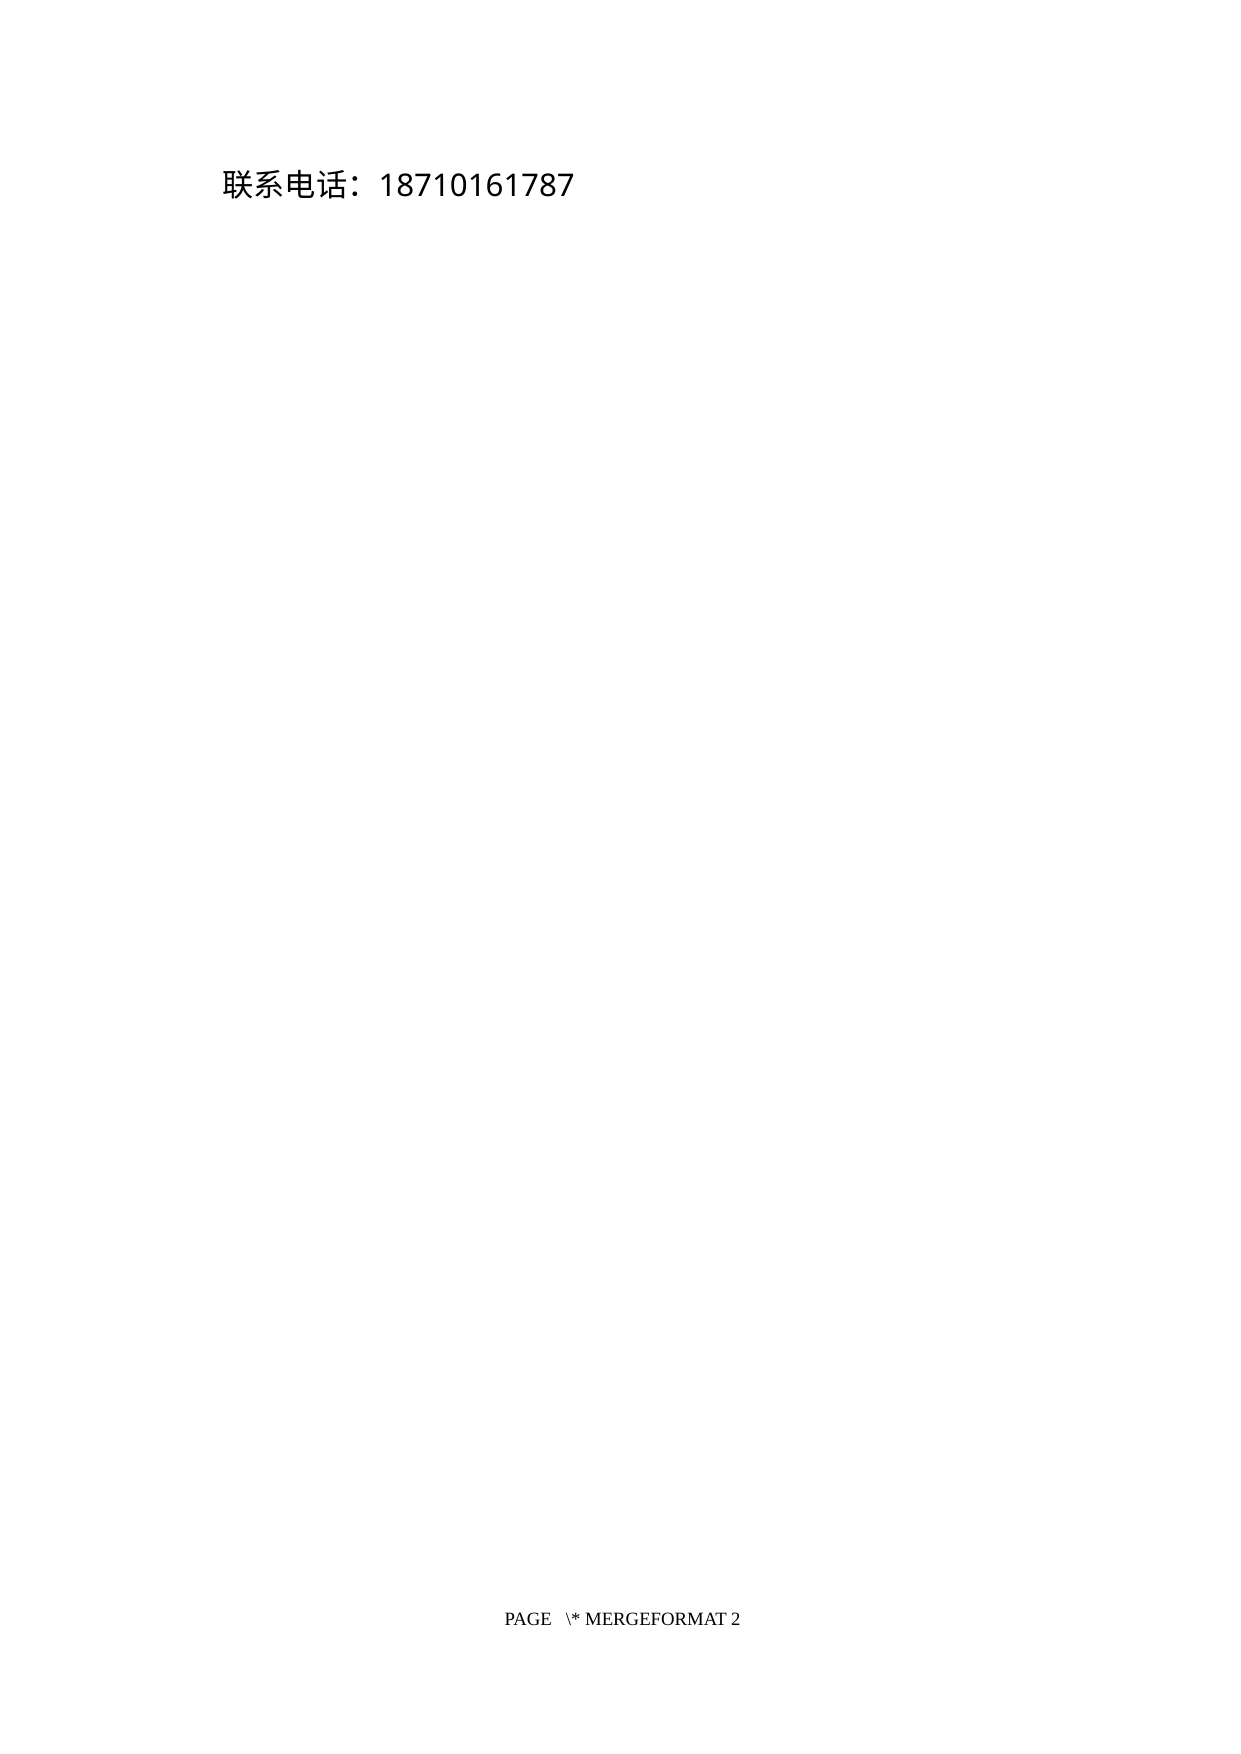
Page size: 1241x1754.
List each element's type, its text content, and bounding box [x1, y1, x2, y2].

text 联系电话：18710161787 [159, 150, 1081, 215]
